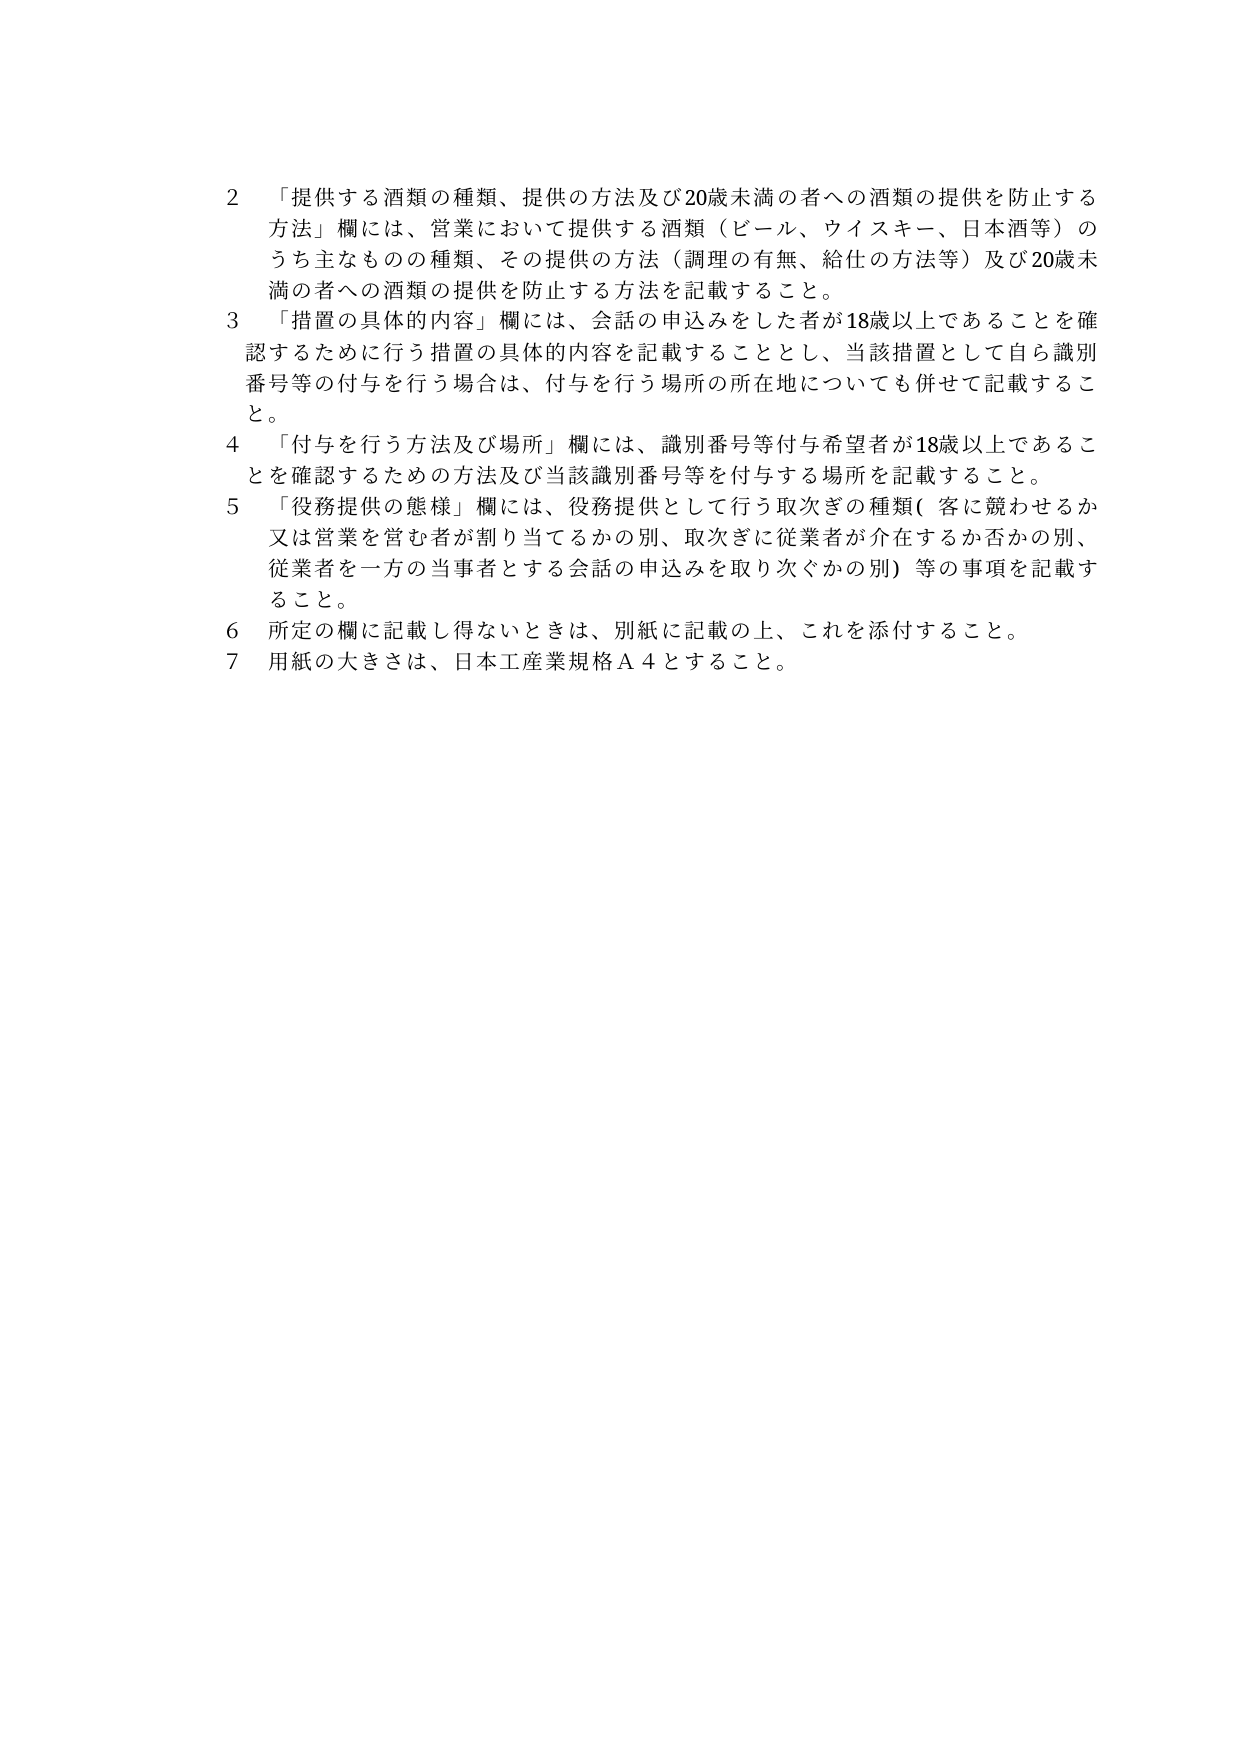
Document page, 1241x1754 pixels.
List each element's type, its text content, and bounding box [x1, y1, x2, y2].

text ３ 「措置の具体的内容」欄には、会話の申込みをした者が18歳以上であることを確認するために行う措置の具体的内容を記載することとし、当該措置として自ら識別番号等の付与を行う場合は、付与を行う場所の所在地についても併せて記載すること。 [199, 304, 1101, 428]
text ５ 「役務提供の態様」欄には、役務提供として行う取次ぎの種類(客に競わせるか又は営業を営む者が割り当てるかの別、取次ぎに従業者が介在するか否かの別、従業者を一方の当事者とする会話の申込みを取り次ぐかの別)等の事項を記載すること。 [199, 490, 1101, 614]
text ７ 用紙の大きさは、日本工産業規格Ａ４とすること。 [199, 645, 1101, 676]
text ６ 所定の欄に記載し得ないときは、別紙に記載の上、これを添付すること。 [199, 614, 1101, 645]
text ４ 「付与を行う方法及び場所」欄には、識別番号等付与希望者が18歳以上であることを確認するための方法及び当該識別番号等を付与する場所を記載すること。 [199, 428, 1101, 490]
text ２ 「提供する酒類の種類、提供の方法及び20歳未満の者への酒類の提供を防止する方法」欄には、営業において提供する酒類（ビール、ウイスキー、日本酒等）のうち主なものの種類、その提供の方法（調理の有無、給仕の方法等）及び20歳未満の者への酒類の提供を防止する方法を記載すること。 [199, 181, 1101, 304]
